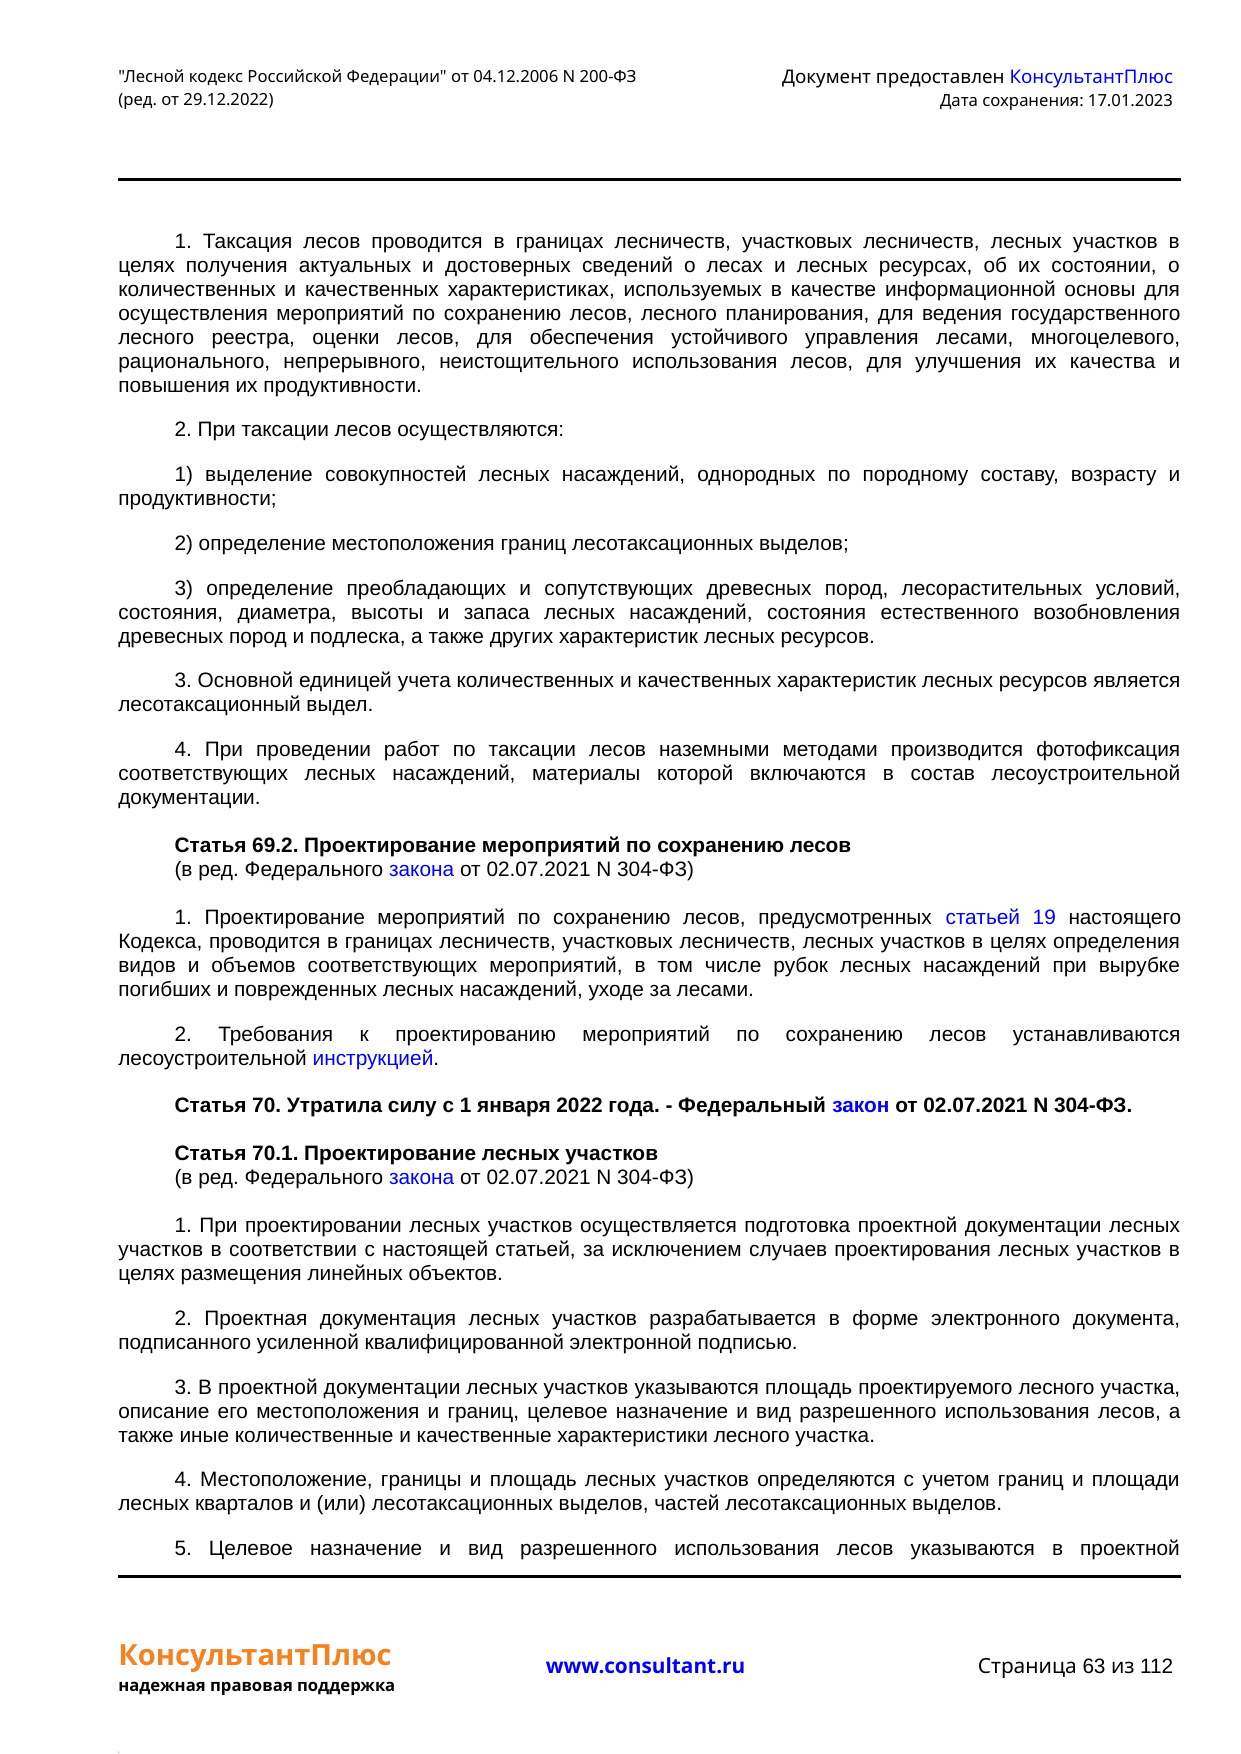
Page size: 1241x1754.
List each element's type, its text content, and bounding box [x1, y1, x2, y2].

text 4. При проведении работ по таксации лесов наземными методами производится фотофиксация соответствующих лесных насаждений, материалы которой включаются в состав лесоустроительной документации. [118, 737, 1181, 809]
title Статья 70.1. Проектирование лесных участков [118, 1141, 1181, 1165]
text 2) определение местоположения границ лесотаксационных выделов; [118, 531, 1181, 555]
title Статья 70. Утратила силу с 1 января 2022 года. - Федеральный закон от 02.07.2021 N 304-ФЗ. [118, 1093, 1181, 1117]
text 1. Таксация лесов проводится в границах лесничеств, участковых лесничеств, лесных участков в целях получения актуальных и достоверных сведений о лесах и лесных ресурсах, об их состоянии, о количественных и качественных характеристиках, используемых в качестве информационной основы для осуществления мероприятий по сохранению лесов, лесного планирования, для ведения государственного лесного реестра, оценки лесов, для обеспечения устойчивого управления лесами, многоцелевого, рационального, непрерывного, неистощительного использования лесов, для улучшения их качества и повышения их продуктивности. [118, 229, 1181, 396]
text 4. Местоположение, границы и площадь лесных участков определяются с учетом границ и площади лесных кварталов и (или) лесотаксационных выделов, частей лесотаксационных выделов. [118, 1467, 1181, 1515]
text 2. Требования к проектированию мероприятий по сохранению лесов устанавливаются лесоустроительной инструкцией. [118, 1021, 1181, 1069]
text 1) выделение совокупностей лесных насаждений, однородных по породному составу, возрасту и продуктивности; [118, 462, 1181, 510]
text 2. При таксации лесов осуществляются: [118, 417, 1181, 441]
text (в ред. Федерального закона от 02.07.2021 N 304-ФЗ) [118, 1165, 1181, 1189]
title Статья 69.2. Проектирование мероприятий по сохранению лесов [118, 833, 1181, 857]
text 3) определение преобладающих и сопутствующих древесных пород, лесорастительных условий, состояния, диаметра, высоты и запаса лесных насаждений, состояния естественного возобновления древесных пород и подлеска, а также других характеристик лесных ресурсов. [118, 576, 1181, 647]
text 1. Проектирование мероприятий по сохранению лесов, предусмотренных статьей 19 настоящего Кодекса, проводится в границах лесничеств, участковых лесничеств, лесных участков в целях определения видов и объемов соответствующих мероприятий, в том числе рубок лесных насаждений при вырубке погибших и поврежденных лесных насаждений, уходе за лесами. [118, 905, 1181, 1001]
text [118, 1536, 1181, 1560]
text 3. В проектной документации лесных участков указываются площадь проектируемого лесного участка, описание его местоположения и границ, целевое назначение и вид разрешенного использования лесов, а также иные количественные и качественные характеристики лесного участка. [118, 1374, 1181, 1446]
text (в ред. Федерального закона от 02.07.2021 N 304-ФЗ) [118, 857, 1181, 881]
text 2. Проектная документация лесных участков разрабатывается в форме электронного документа, подписанного усиленной квалифицированной электронной подписью. [118, 1306, 1181, 1354]
text 3. Основной единицей учета количественных и качественных характеристик лесных ресурсов является лесотаксационный выдел. [118, 668, 1181, 716]
text 1. При проектировании лесных участков осуществляется подготовка проектной документации лесных участков в соответствии с настоящей статьей, за исключением случаев проектирования лесных участков в целях размещения линейных объектов. [118, 1213, 1181, 1285]
